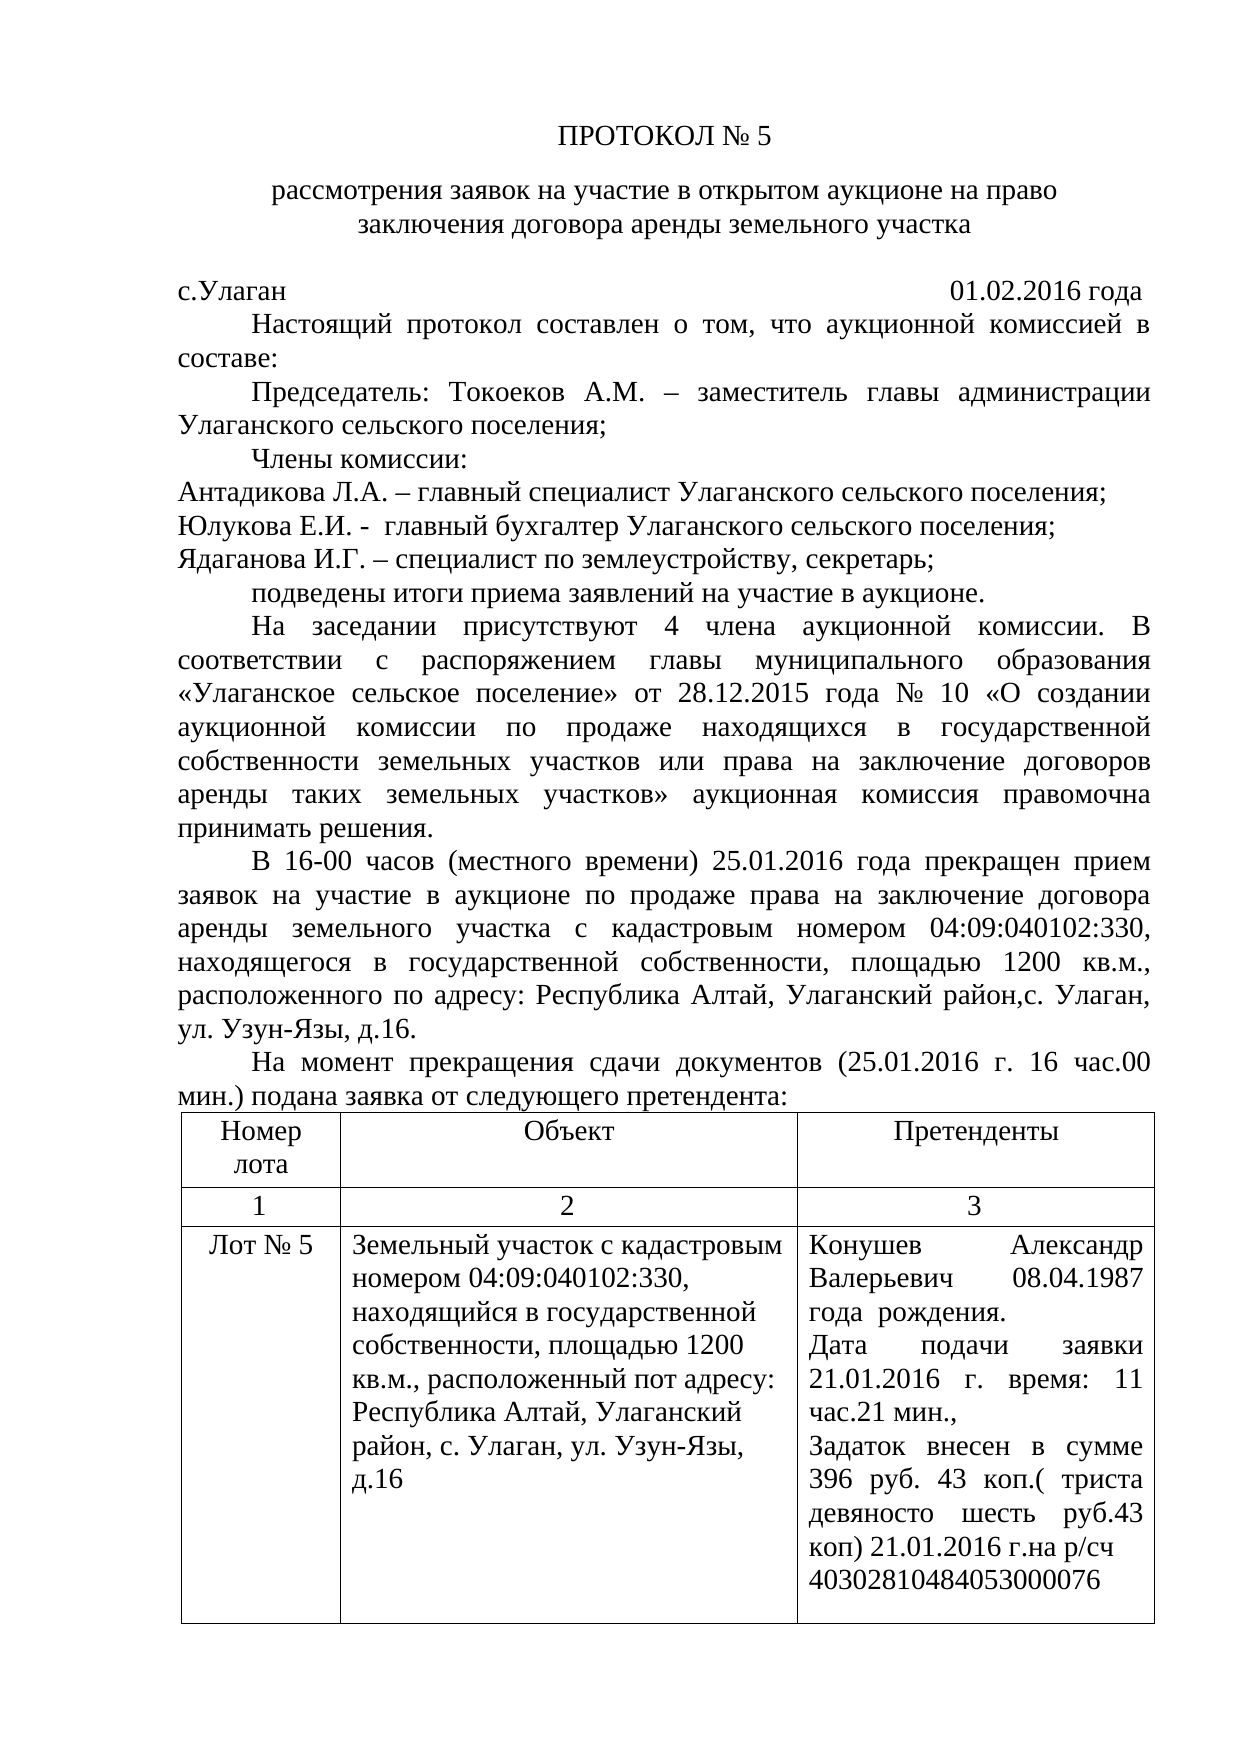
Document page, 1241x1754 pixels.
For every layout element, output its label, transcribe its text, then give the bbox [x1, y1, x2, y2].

text Председатель: Токоеков А.М. – заместитель главы администрации Улаганского сельского поселения; [177, 374, 1152, 441]
text В 16-00 часов (местного времени) 25.01.2016 года прекращен прием заявок на участие в аукционе по продаже права на заключение договора аренды земельного участка с кадастровым номером 04:09:040102:330, находящегося в государственной собственности, площадью 1200 кв.м., расположенного по адресу: Республика Алтай, Улаганский район,с. Улаган, ул. Узун-Язы, д.16. [177, 843, 1152, 1044]
text рассмотрения заявок на участие в открытом аукционе на право [177, 172, 1152, 206]
text Настоящий протокол составлен о том, что аукционной комиссией в составе: [177, 307, 1152, 374]
text подведены итоги приема заявлений на участие в аукционе. [177, 575, 1152, 608]
text ПРОТОКОЛ № 5 [177, 118, 1152, 152]
table_cell Конушев Александр Валерьевич 08.04.1987 года рождения. Дата подачи заявки 21.01.2016 г. время: 11 час.21 мин., Задаток внесен в сумме 396 руб. 43 коп.( триста девяносто шесть руб.43 коп) 21.01.2016 г.на р/сч 40302810484053000076 [798, 1227, 1154, 1623]
table_cell 3 [798, 1188, 1154, 1226]
table_header Объект [341, 1113, 797, 1187]
text Члены комиссии: [177, 441, 1152, 474]
text с.Улаган 01.02.2016 года [177, 273, 1152, 307]
table_cell Земельный участок с кадастровым номером 04:09:040102:330, находящийся в государственной собственности, площадью 1200 кв.м., расположенный пот адресу: Республика Алтай, Улаганский район, с. Улаган, ул. Узун-Язы, д.16 [341, 1227, 797, 1623]
text Ядаганова И.Г. – специалист по землеустройству, секретарь; [177, 541, 1152, 575]
text На момент прекращения сдачи документов (25.01.2016 г. 16 час.00 мин.) подана заявка от следующего претендента: [177, 1044, 1152, 1112]
table_cell 1 [182, 1188, 340, 1226]
table_cell Лот № 5 [182, 1227, 340, 1623]
text Антадикова Л.А. – главный специалист Улаганского сельского поселения; [177, 474, 1152, 508]
table_cell 2 [341, 1188, 797, 1226]
text Юлукова Е.И. - главный бухгалтер Улаганского сельского поселения; [177, 508, 1152, 541]
table_header Претенденты [798, 1113, 1154, 1187]
text заключения договора аренды земельного участка [177, 206, 1152, 239]
table_header Номер лота [182, 1113, 340, 1187]
text На заседании присутствуют 4 члена аукционной комиссии. В соответствии с распоряжением главы муниципального образования «Улаганское сельское поселение» от 28.12.2015 года № 10 «О создании аукционной комиссии по продаже находящихся в государственной собственности земельных участков или права на заключение договоров аренды таких земельных участков» аукционная комиссия правомочна принимать решения. [177, 608, 1152, 843]
